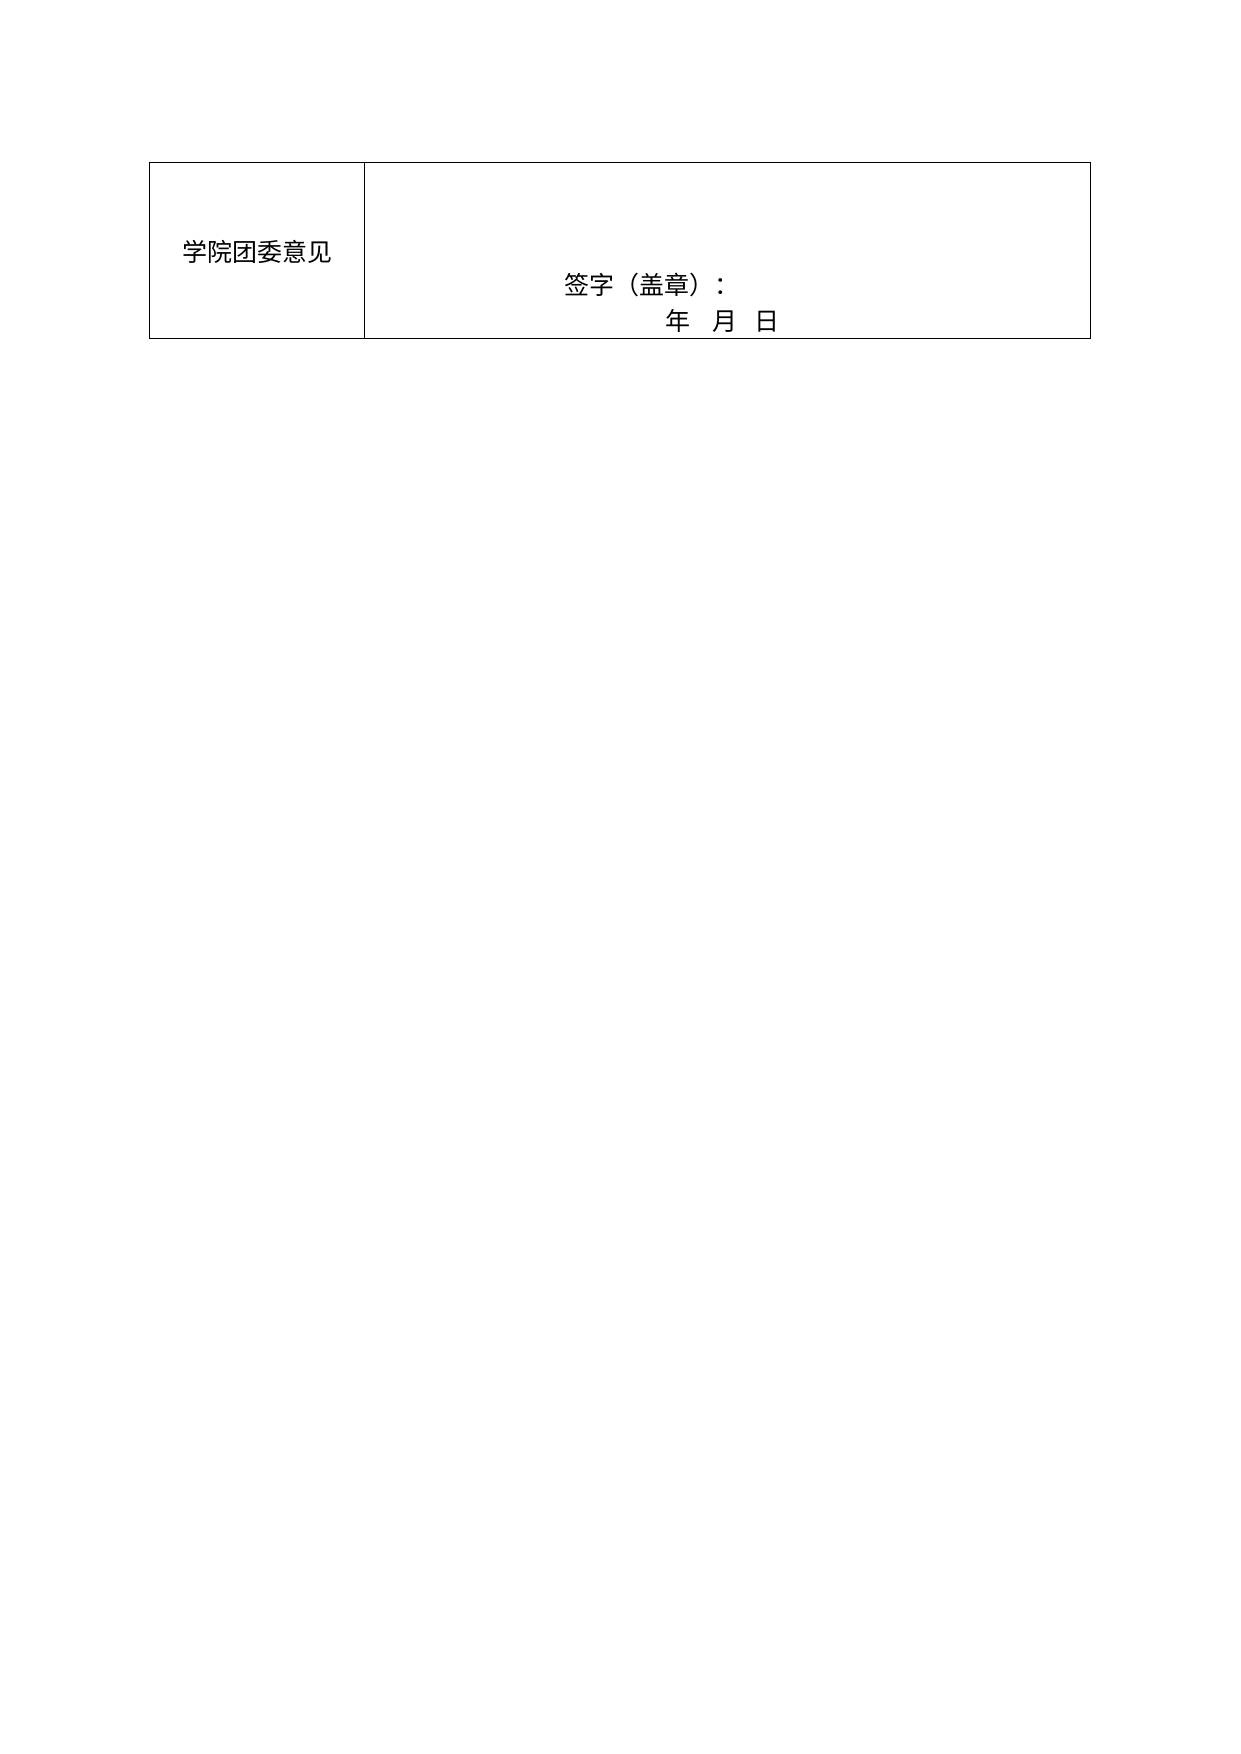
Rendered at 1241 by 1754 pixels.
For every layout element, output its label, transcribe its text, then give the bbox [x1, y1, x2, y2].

table_cell 学院团委意见 [150, 163, 364, 338]
table_cell 签字（盖章）： 年 月 日 [365, 163, 1090, 338]
